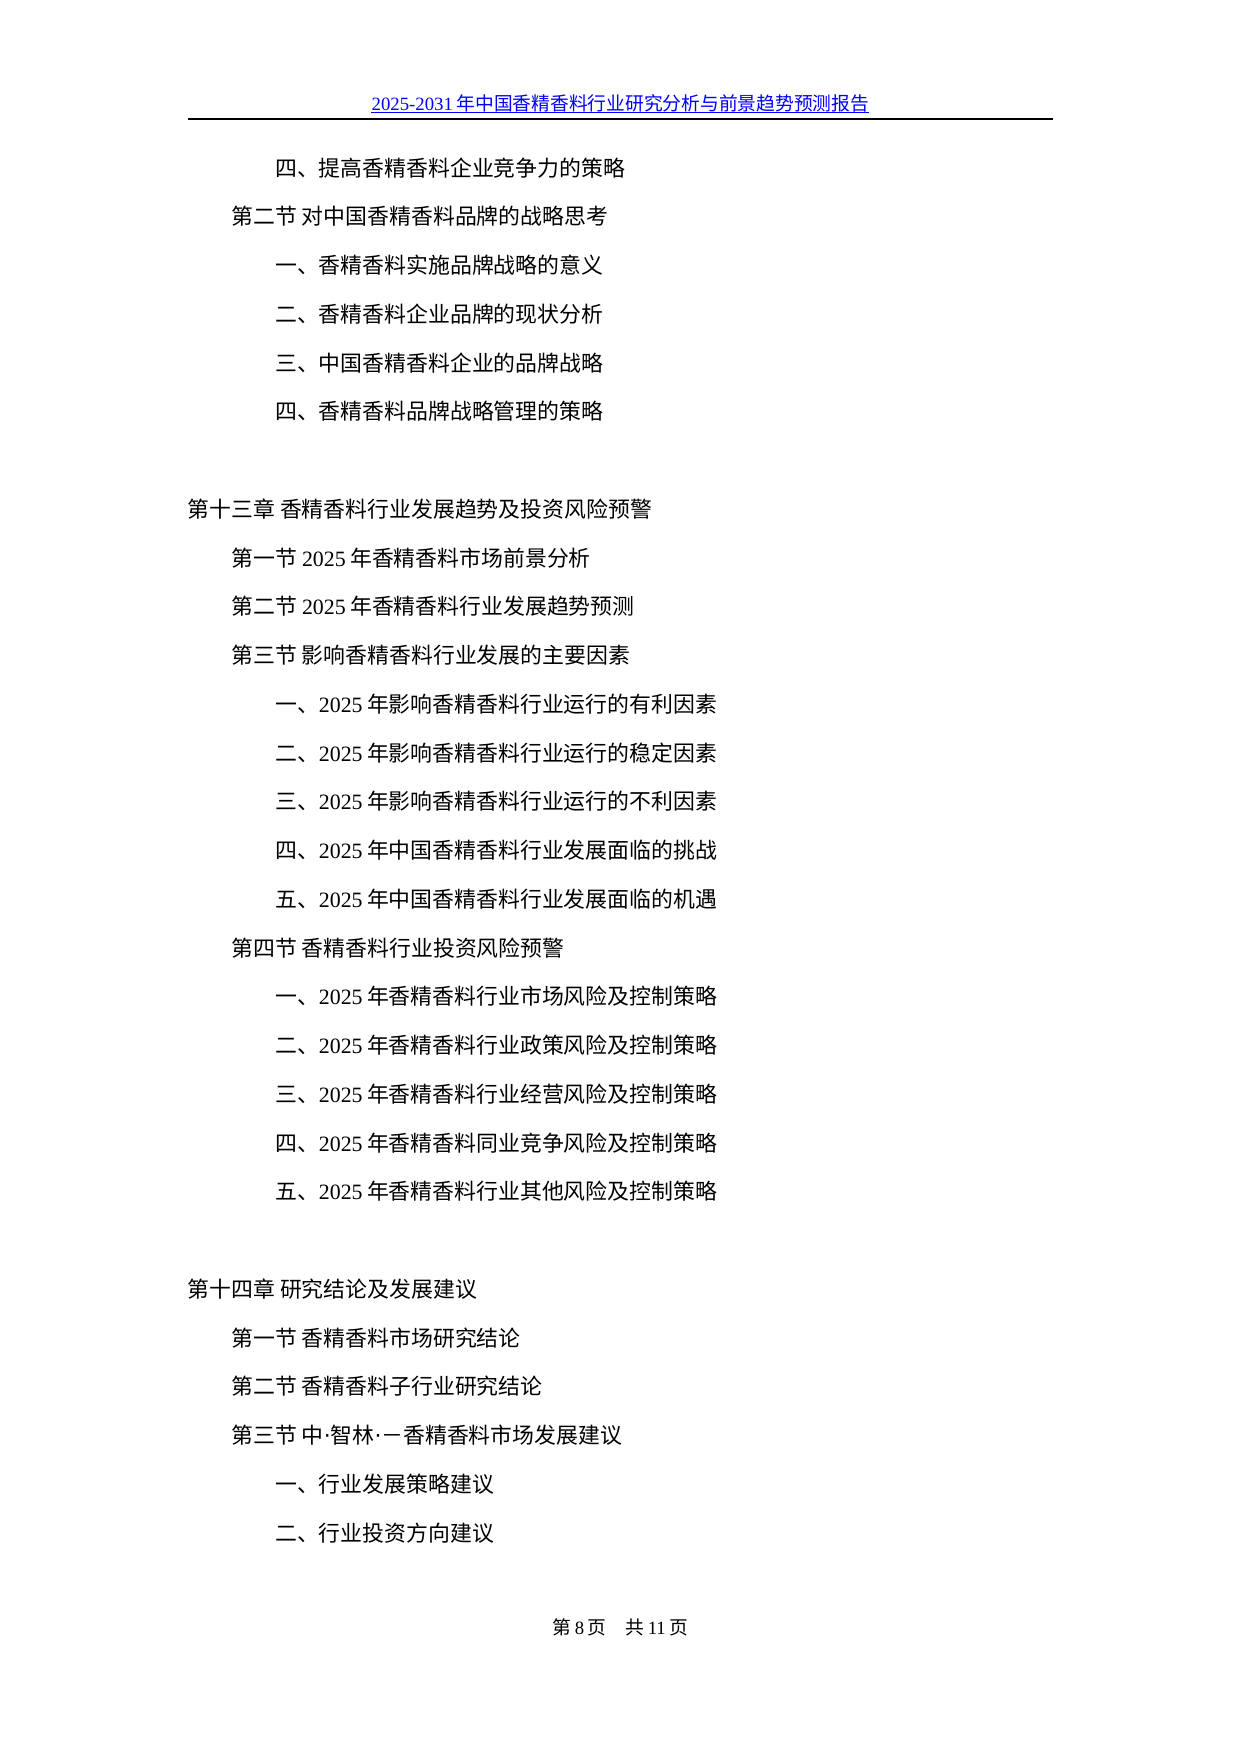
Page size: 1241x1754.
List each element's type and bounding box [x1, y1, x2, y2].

text [187, 150, 1053, 1548]
